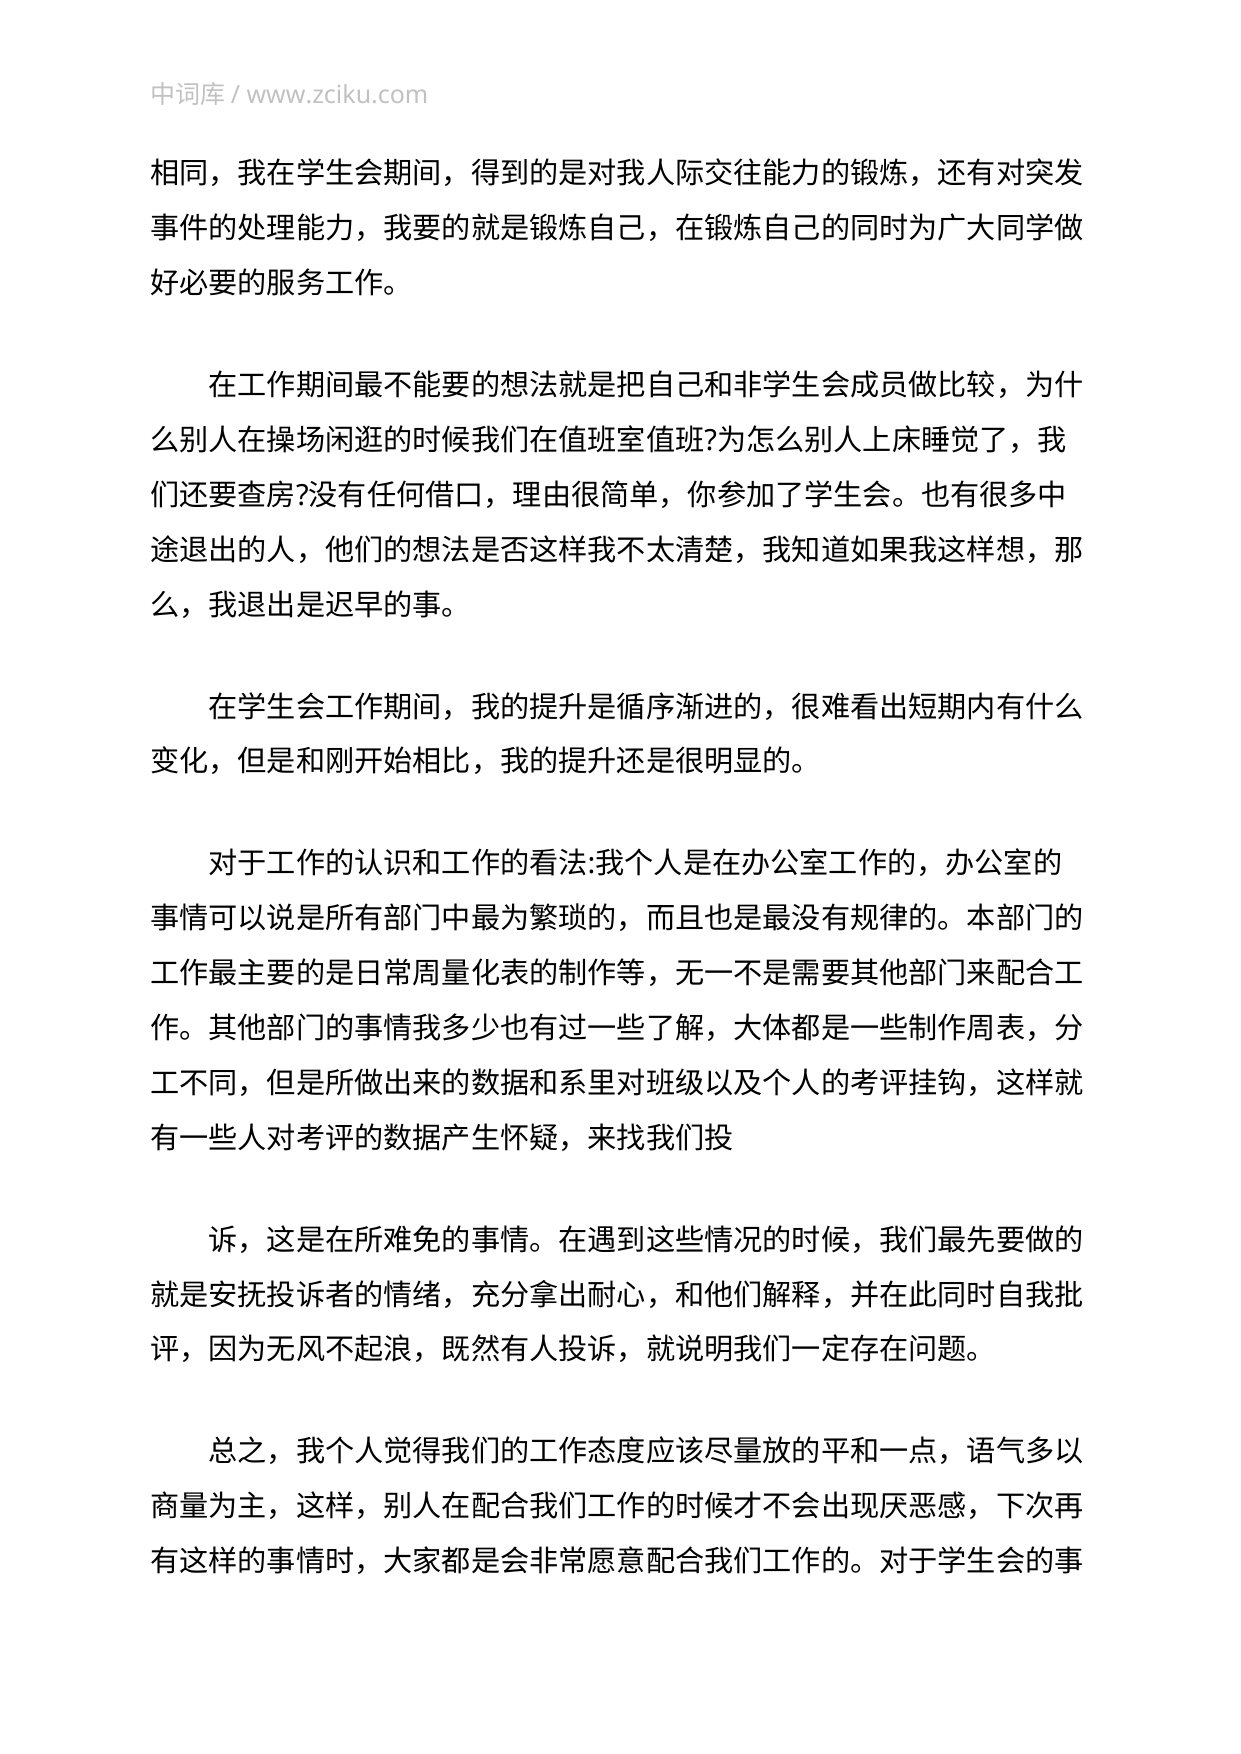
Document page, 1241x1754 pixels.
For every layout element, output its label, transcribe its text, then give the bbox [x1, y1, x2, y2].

text 在工作期间最不能要的想法就是把自己和非学生会成员做比较，为什么别人在操场闲逛的时候我们在值班室值班?为怎么别人上床睡觉了，我们还要查房?没有任何借口，理由很简单，你参加了学生会。也有很多中途退出的人，他们的想法是否这样我不太清楚，我知道如果我这样想，那么，我退出是迟早的事。 [150, 362, 1090, 624]
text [150, 150, 1090, 302]
text 对于工作的认识和工作的看法:我个人是在办公室工作的，办公室的事情可以说是所有部门中最为繁琐的，而且也是最没有规律的。本部门的工作最主要的是日常周量化表的制作等，无一不是需要其他部门来配合工作。其他部门的事情我多少也有过一些了解，大体都是一些制作周表，分工不同，但是所做出来的数据和系里对班级以及个人的考评挂钩，这样就有一些人对考评的数据产生怀疑，来找我们投 [150, 840, 1090, 1157]
text 诉，这是在所难免的事情。在遇到这些情况的时候，我们最先要做的就是安抚投诉者的情绪，充分拿出耐心，和他们解释，并在此同时自我批评，因为无风不起浪，既然有人投诉，就说明我们一定存在问题。 [150, 1216, 1090, 1368]
text 在学生会工作期间，我的提升是循序渐进的，很难看出短期内有什么变化，但是和刚开始相比，我的提升还是很明显的。 [150, 683, 1090, 780]
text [150, 1428, 1090, 1580]
